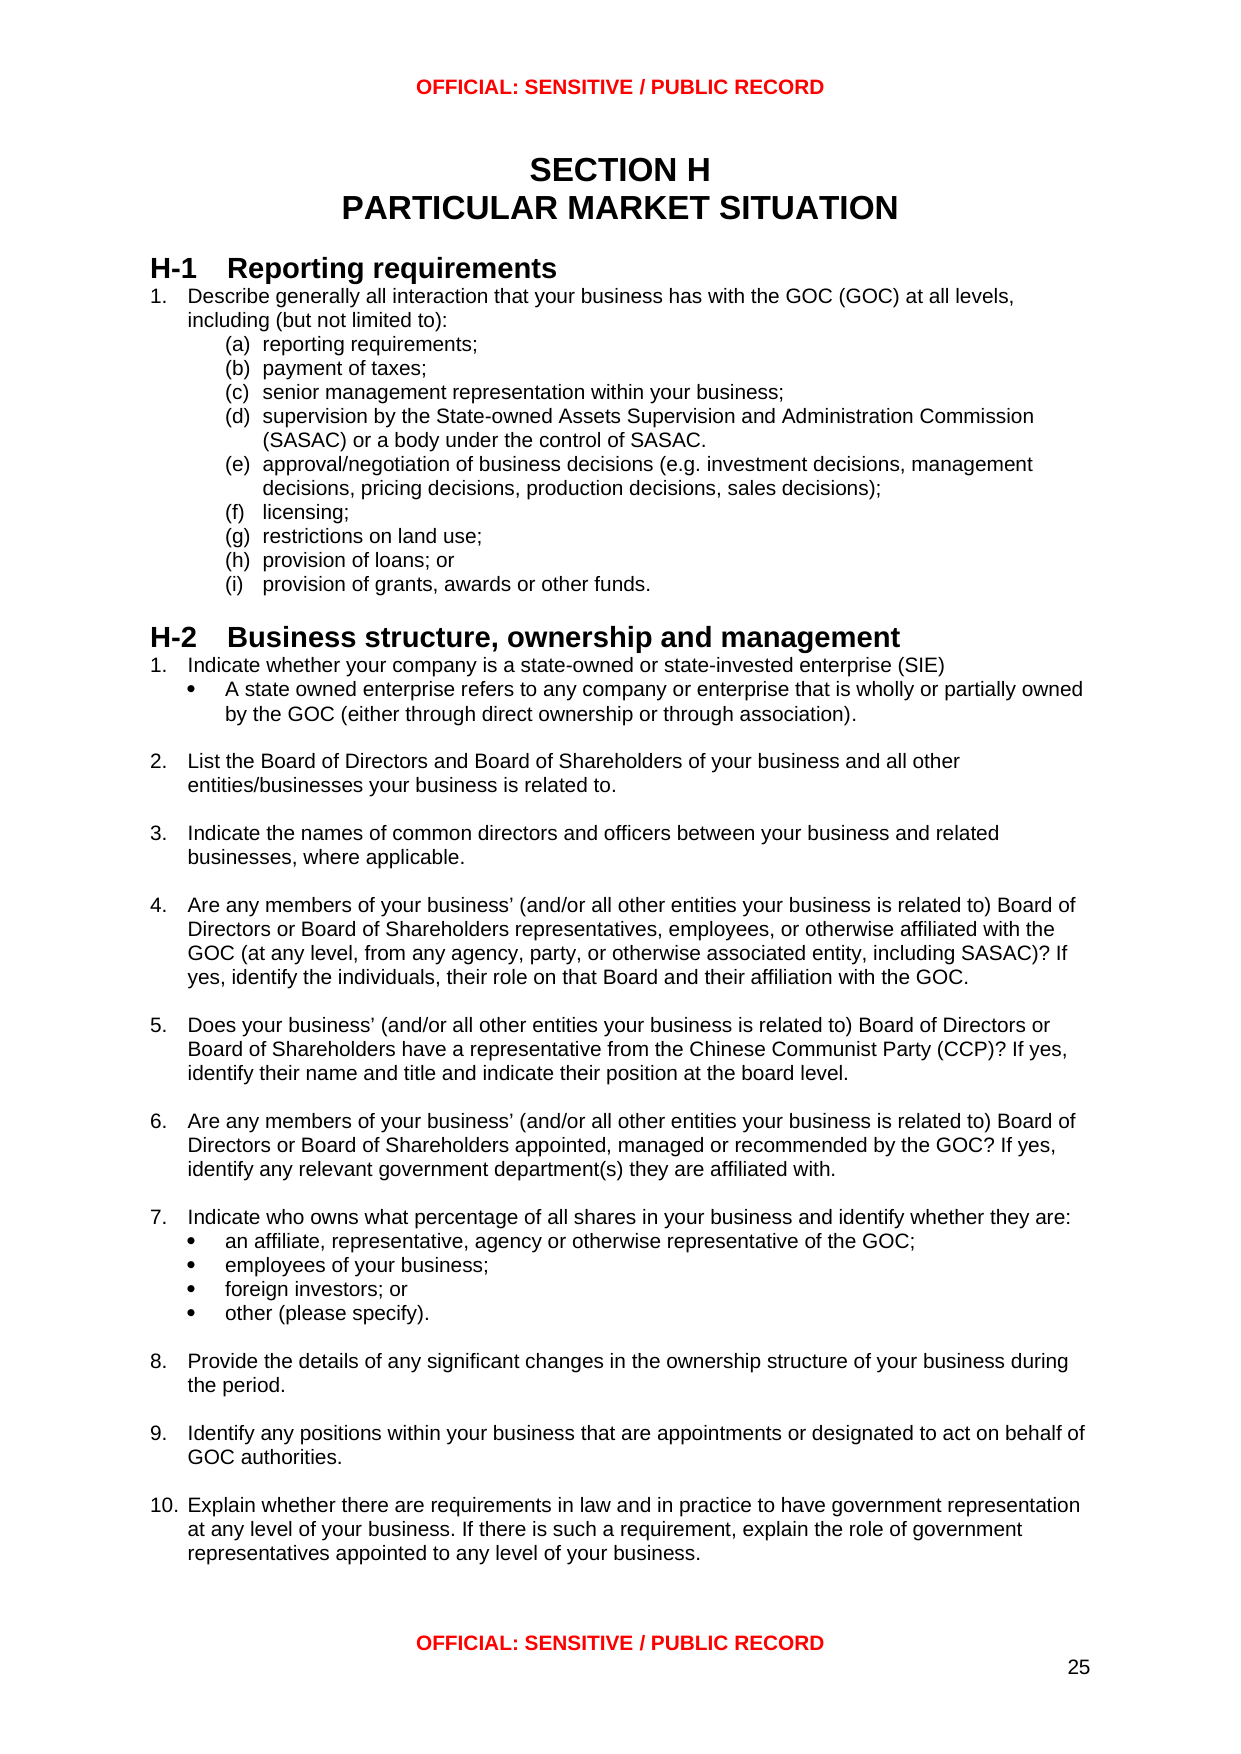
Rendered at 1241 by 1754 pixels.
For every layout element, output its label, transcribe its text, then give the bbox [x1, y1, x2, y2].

list provision of grants, awards or other funds. [225, 572, 1090, 596]
subtitle H-1 Reporting requirements [150, 251, 1090, 284]
list Identify any positions within your business that are appointments or designated to act on behalf of GOC authorities. [150, 1421, 1090, 1468]
list senior management representation within your business; [225, 380, 1090, 404]
list Are any members of your business’ (and/or all other entities your business is related to) Board of Directors or Board of Shareholders appointed, managed or recommended by the GOC? If yes, identify any relevant government department(s) they are affiliated with. [150, 1109, 1090, 1181]
list foreign investors; or [187, 1277, 1090, 1301]
subtitle Section H Particular market situation [150, 150, 1090, 227]
list Indicate who owns what percentage of all shares in your business and identify whether they are: [150, 1204, 1090, 1228]
list List the Board of Directors and Board of Shareholders of your business and all other entities/businesses your business is related to. [150, 749, 1090, 797]
list Describe generally all interaction that your business has with the GOC (GOC) at all levels, including (but not limited to): [150, 284, 1090, 332]
list Explain whether there are requirements in law and in practice to have government representation at any level of your business. If there is such a requirement, explain the role of government representatives appointed to any level of your business. [150, 1492, 1090, 1564]
list restrictions on land use; [225, 524, 1090, 548]
list A state owned enterprise refers to any company or enterprise that is wholly or partially owned by the GOC (either through direct ownership or through association). [187, 677, 1090, 725]
list Provide the details of any significant changes in the ownership structure of your business during the period. [150, 1349, 1090, 1397]
list supervision by the State-owned Assets Supervision and Administration Commission (SASAC) or a body under the control of SASAC. [225, 404, 1090, 452]
list licensing; [225, 500, 1090, 524]
list Indicate whether your company is a state-owned or state-invested enterprise (SIE) [150, 653, 1090, 677]
list payment of taxes; [225, 356, 1090, 380]
list reporting requirements; [225, 332, 1090, 356]
list Does your business’ (and/or all other entities your business is related to) Board of Directors or Board of Shareholders have a representative from the Chinese Communist Party (CCP)? If yes, identify their name and title and indicate their position at the board level. [150, 1013, 1090, 1085]
list an affiliate, representative, agency or otherwise representative of the GOC; [187, 1228, 1090, 1252]
list Are any members of your business’ (and/or all other entities your business is related to) Board of Directors or Board of Shareholders representatives, employees, or otherwise affiliated with the GOC (at any level, from any agency, party, or otherwise associated entity, including SASAC)? If yes, identify the individuals, their role on that Board and their affiliation with the GOC. [150, 893, 1090, 989]
list provision of loans; or [225, 548, 1090, 572]
list other (please specify). [187, 1301, 1090, 1325]
list Indicate the names of common directors and officers between your business and related businesses, where applicable. [150, 821, 1090, 869]
subtitle H-2 Business structure, ownership and management [150, 620, 1090, 653]
list approval/negotiation of business decisions (e.g. investment decisions, management decisions, pricing decisions, production decisions, sales decisions); [225, 452, 1090, 500]
list employees of your business; [187, 1252, 1090, 1277]
